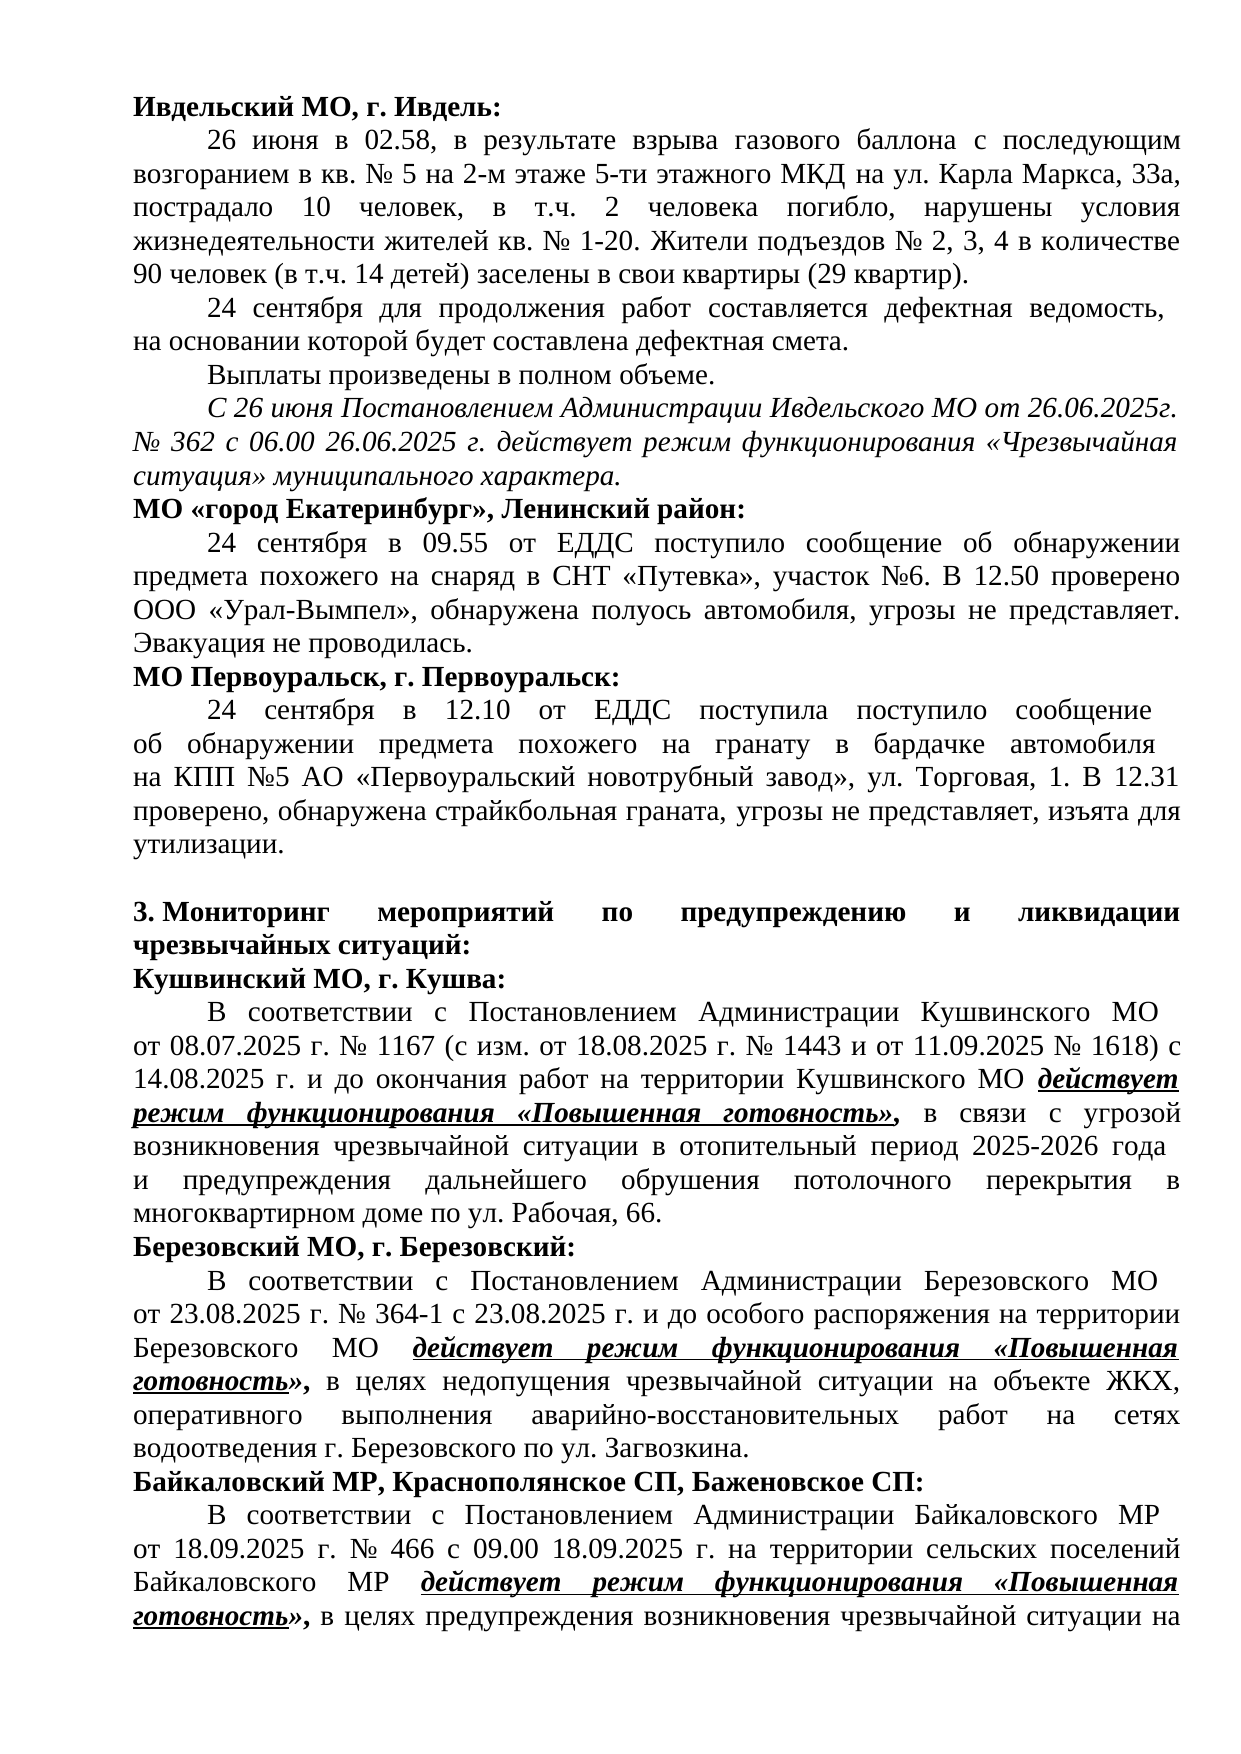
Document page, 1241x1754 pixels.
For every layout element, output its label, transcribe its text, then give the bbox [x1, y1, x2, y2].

text Березовский МО, г. Березовский: [133, 1229, 1181, 1263]
text Ивдельский МО, г. Ивдель: [133, 89, 1181, 122]
text МО Первоуральск, г. Первоуральск: [133, 659, 1181, 692]
text МО «город Екатеринбург», Ленинский район: [133, 491, 1181, 525]
text В соответствии с Постановлением Администрации Березовского МО от 23.08.2025 г. № 364-1 с 23.08.2025 г. и до особого распоряжения на территории Березовского МО действует режим функционирования «Повышенная готовность», в целях недопущения чрезвычайной ситуации на объекте ЖКХ, оперативного выполнения аварийно-восстановительных работ на сетях водоотведения г. Березовского по ул. Загвозкина. [133, 1263, 1181, 1464]
text С 26 июня Постановлением Администрации Ивдельского МО от 26.06.2025г. № 362 с 06.00 26.06.2025 г. действует режим функционирования «Чрезвычайная ситуация» муниципального характера. [133, 391, 1181, 491]
text 3. Мониторинг мероприятий по предупреждению и ликвидации чрезвычайных ситуаций: [133, 894, 1181, 961]
text Выплаты произведены в полном объеме. [133, 357, 1181, 391]
text 24 сентября для продолжения работ составляется дефектная ведомость, на основании которой будет составлена дефектная смета. [133, 290, 1181, 357]
text 24 сентября в 12.10 от ЕДДС поступила поступило сообщение об обнаружении предмета похожего на гранату в бардачке автомобиля на КПП №5 АО «Первоуральский новотрубный завод», ул. Торговая, 1. В 12.31 проверено, обнаружена страйкбольная граната, угрозы не представляет, изъята для утилизации. [133, 692, 1181, 860]
text 24 сентября в 09.55 от ЕДДС поступило сообщение об обнаружении предмета похожего на снаряд в СНТ «Путевка», участок №6. В 12.50 проверено ООО «Урал-Вымпел», обнаружена полуось автомобиля, угрозы не представляет. Эвакуация не проводилась. [133, 525, 1181, 659]
text В соответствии с Постановлением Администрации Кушвинского МО от 08.07.2025 г. № 1167 (с изм. от 18.08.2025 г. № 1443 и от 11.09.2025 № 1618) с 14.08.2025 г. и до окончания работ на территории Кушвинского МО действует режим функционирования «Повышенная готовность», в связи с угрозой возникновения чрезвычайной ситуации в отопительный период 2025-2026 года и предупреждения дальнейшего обрушения потолочного перекрытия в многоквартирном доме по ул. Рабочая, 66. [133, 994, 1181, 1229]
text Кушвинский МО, г. Кушва: [133, 961, 1181, 994]
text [133, 1497, 1181, 1632]
text Байкаловский МР, Краснополянское СП, Баженовское СП: [133, 1464, 1181, 1497]
text 26 июня в 02.58, в результате взрыва газового баллона с последующим возгоранием в кв. № 5 на 2-м этаже 5-ти этажного МКД на ул. Карла Маркса, 33а, пострадало 10 человек, в т.ч. 2 человека погибло, нарушены условия жизнедеятельности жителей кв. № 1-20. Жители подъездов № 2, 3, 4 в количестве 90 человек (в т.ч. 14 детей) заселены в свои квартиры (29 квартир). [133, 122, 1181, 290]
